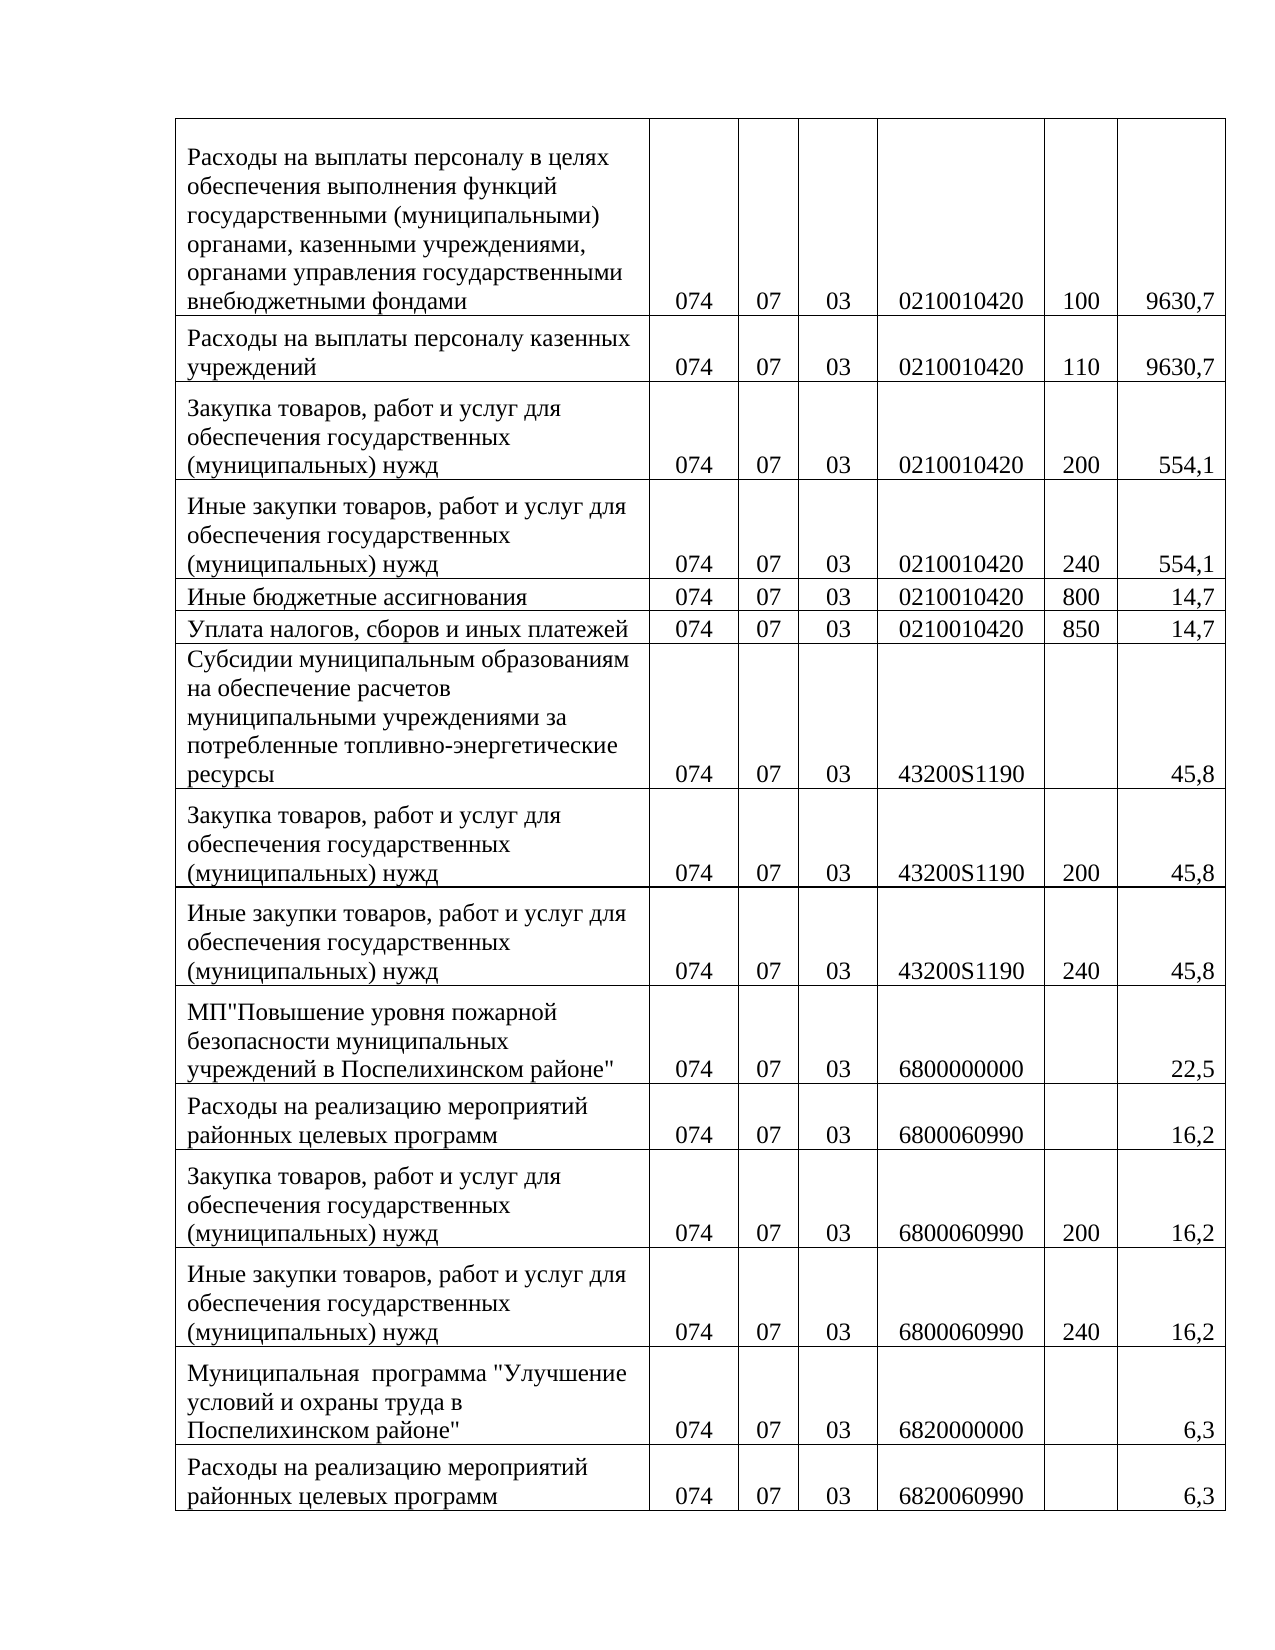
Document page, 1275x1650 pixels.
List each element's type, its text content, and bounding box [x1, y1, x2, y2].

table_cell 16,2 [1118, 1248, 1225, 1346]
table_cell Расходы на выплаты персоналу в целях обеспечения выполнения функций государственными (муниципальными) органами, казенными учреждениями, органами управления государственными внебюджетными фондами [176, 119, 649, 315]
table_cell Закупка товаров, работ и услуг для обеспечения государственных (муниципальных) нужд [176, 789, 649, 886]
table_cell [1045, 986, 1117, 1083]
table_cell 45,8 [1118, 789, 1225, 886]
table_cell 200 [1045, 789, 1117, 886]
table_cell 43200S1190 [878, 789, 1044, 886]
table_cell 16,2 [1118, 1150, 1225, 1247]
table_cell 03 [799, 119, 877, 315]
table_cell 07 [739, 316, 798, 381]
table_cell Иные закупки товаров, работ и услуг для обеспечения государственных (муниципальных) нужд [176, 888, 649, 985]
table_cell 6800060990 [878, 1084, 1044, 1149]
table_cell 0210010420 [878, 316, 1044, 381]
table_cell 16,2 [1118, 1084, 1225, 1149]
table_cell 03 [799, 888, 877, 985]
table_cell МП"Повышение уровня пожарной безопасности муниципальных учреждений в Поспелихинском районе" [176, 986, 649, 1083]
table_cell 074 [650, 382, 738, 479]
table_cell 03 [799, 611, 877, 643]
table_cell 0210010420 [878, 579, 1044, 610]
table_cell 07 [739, 1084, 798, 1149]
table_cell Иные бюджетные ассигнования [176, 579, 649, 610]
table_cell 43200S1190 [878, 888, 1044, 985]
table_cell 07 [739, 644, 798, 788]
table_cell 074 [650, 1347, 738, 1444]
table_cell 074 [650, 1150, 738, 1247]
table_cell [1045, 644, 1117, 788]
table_cell Расходы на реализацию мероприятий районных целевых программ [176, 1084, 649, 1149]
table_cell 14,7 [1118, 611, 1225, 643]
table_cell 03 [799, 1248, 877, 1346]
table_cell 07 [739, 986, 798, 1083]
table_cell 0210010420 [878, 119, 1044, 315]
table_cell 074 [650, 986, 738, 1083]
table_cell 100 [1045, 119, 1117, 315]
table_cell 0210010420 [878, 611, 1044, 643]
table_cell 110 [1045, 316, 1117, 381]
table_cell 074 [650, 1084, 738, 1149]
table_cell 03 [799, 316, 877, 381]
table_cell 074 [650, 888, 738, 985]
table_cell 6820060990 [878, 1445, 1044, 1510]
table_cell 22,5 [1118, 986, 1225, 1083]
table_cell 6820000000 [878, 1347, 1044, 1444]
table_cell 07 [739, 1150, 798, 1247]
table_cell Расходы на выплаты персоналу казенных учреждений [176, 316, 649, 381]
table_cell 074 [650, 480, 738, 577]
table_cell 200 [1045, 1150, 1117, 1247]
table_cell 45,8 [1118, 644, 1225, 788]
table_cell 03 [799, 789, 877, 886]
table_cell 074 [650, 611, 738, 643]
table_cell 074 [650, 119, 738, 315]
table_cell 6800060990 [878, 1248, 1044, 1346]
table_cell 6,3 [1118, 1347, 1225, 1444]
table_cell 07 [739, 888, 798, 985]
table_cell 07 [739, 579, 798, 610]
table_cell Муниципальная программа "Улучшение условий и охраны труда в Поспелихинском районе" [176, 1347, 649, 1444]
table_cell 03 [799, 480, 877, 577]
table_cell [1045, 1445, 1117, 1510]
table_cell 074 [650, 579, 738, 610]
table_cell [1045, 1347, 1117, 1444]
table_cell 850 [1045, 611, 1117, 643]
table_cell [1045, 1084, 1117, 1149]
table_cell 03 [799, 644, 877, 788]
table_cell 43200S1190 [878, 644, 1044, 788]
table_cell 03 [799, 382, 877, 479]
table_cell 07 [739, 480, 798, 577]
table_cell 554,1 [1118, 480, 1225, 577]
table_cell 03 [799, 1084, 877, 1149]
table_cell Расходы на реализацию мероприятий районных целевых программ [176, 1445, 649, 1510]
table_cell 6800060990 [878, 1150, 1044, 1247]
table_cell 240 [1045, 480, 1117, 577]
table_cell 240 [1045, 1248, 1117, 1346]
table_cell 554,1 [1118, 382, 1225, 479]
table_cell 03 [799, 1150, 877, 1247]
table_cell 07 [739, 382, 798, 479]
table_cell Закупка товаров, работ и услуг для обеспечения государственных (муниципальных) нужд [176, 1150, 649, 1247]
table_cell 14,7 [1118, 579, 1225, 610]
table_cell 074 [650, 644, 738, 788]
table_cell 6,3 [1118, 1445, 1225, 1510]
table_cell 07 [739, 1347, 798, 1444]
table_cell 07 [739, 611, 798, 643]
table_cell 03 [799, 1445, 877, 1510]
table_cell 03 [799, 579, 877, 610]
table_cell 0210010420 [878, 382, 1044, 479]
table_cell Уплата налогов, сборов и иных платежей [176, 611, 649, 643]
table_cell Иные закупки товаров, работ и услуг для обеспечения государственных (муниципальных) нужд [176, 1248, 649, 1346]
table_cell 07 [739, 119, 798, 315]
table_cell 240 [1045, 888, 1117, 985]
table_cell 0210010420 [878, 480, 1044, 577]
table_cell 074 [650, 1248, 738, 1346]
table_cell 074 [650, 789, 738, 886]
table_cell Закупка товаров, работ и услуг для обеспечения государственных (муниципальных) нужд [176, 382, 649, 479]
table_cell 07 [739, 789, 798, 886]
table_cell 9630,7 [1118, 119, 1225, 315]
table_cell 03 [799, 986, 877, 1083]
table_cell 9630,7 [1118, 316, 1225, 381]
table_cell 074 [650, 316, 738, 381]
table_cell 45,8 [1118, 888, 1225, 985]
table_cell Субсидии муниципальным образованиям на обеспечение расчетов муниципальными учреждениями за потребленные топливно-энергетические ресурсы [176, 644, 649, 788]
table_cell Иные закупки товаров, работ и услуг для обеспечения государственных (муниципальных) нужд [176, 480, 649, 577]
table_cell 07 [739, 1445, 798, 1510]
table_cell 074 [650, 1445, 738, 1510]
table_cell 07 [739, 1248, 798, 1346]
table_cell 800 [1045, 579, 1117, 610]
table_cell 200 [1045, 382, 1117, 479]
table_cell 6800000000 [878, 986, 1044, 1083]
table_cell 03 [799, 1347, 877, 1444]
